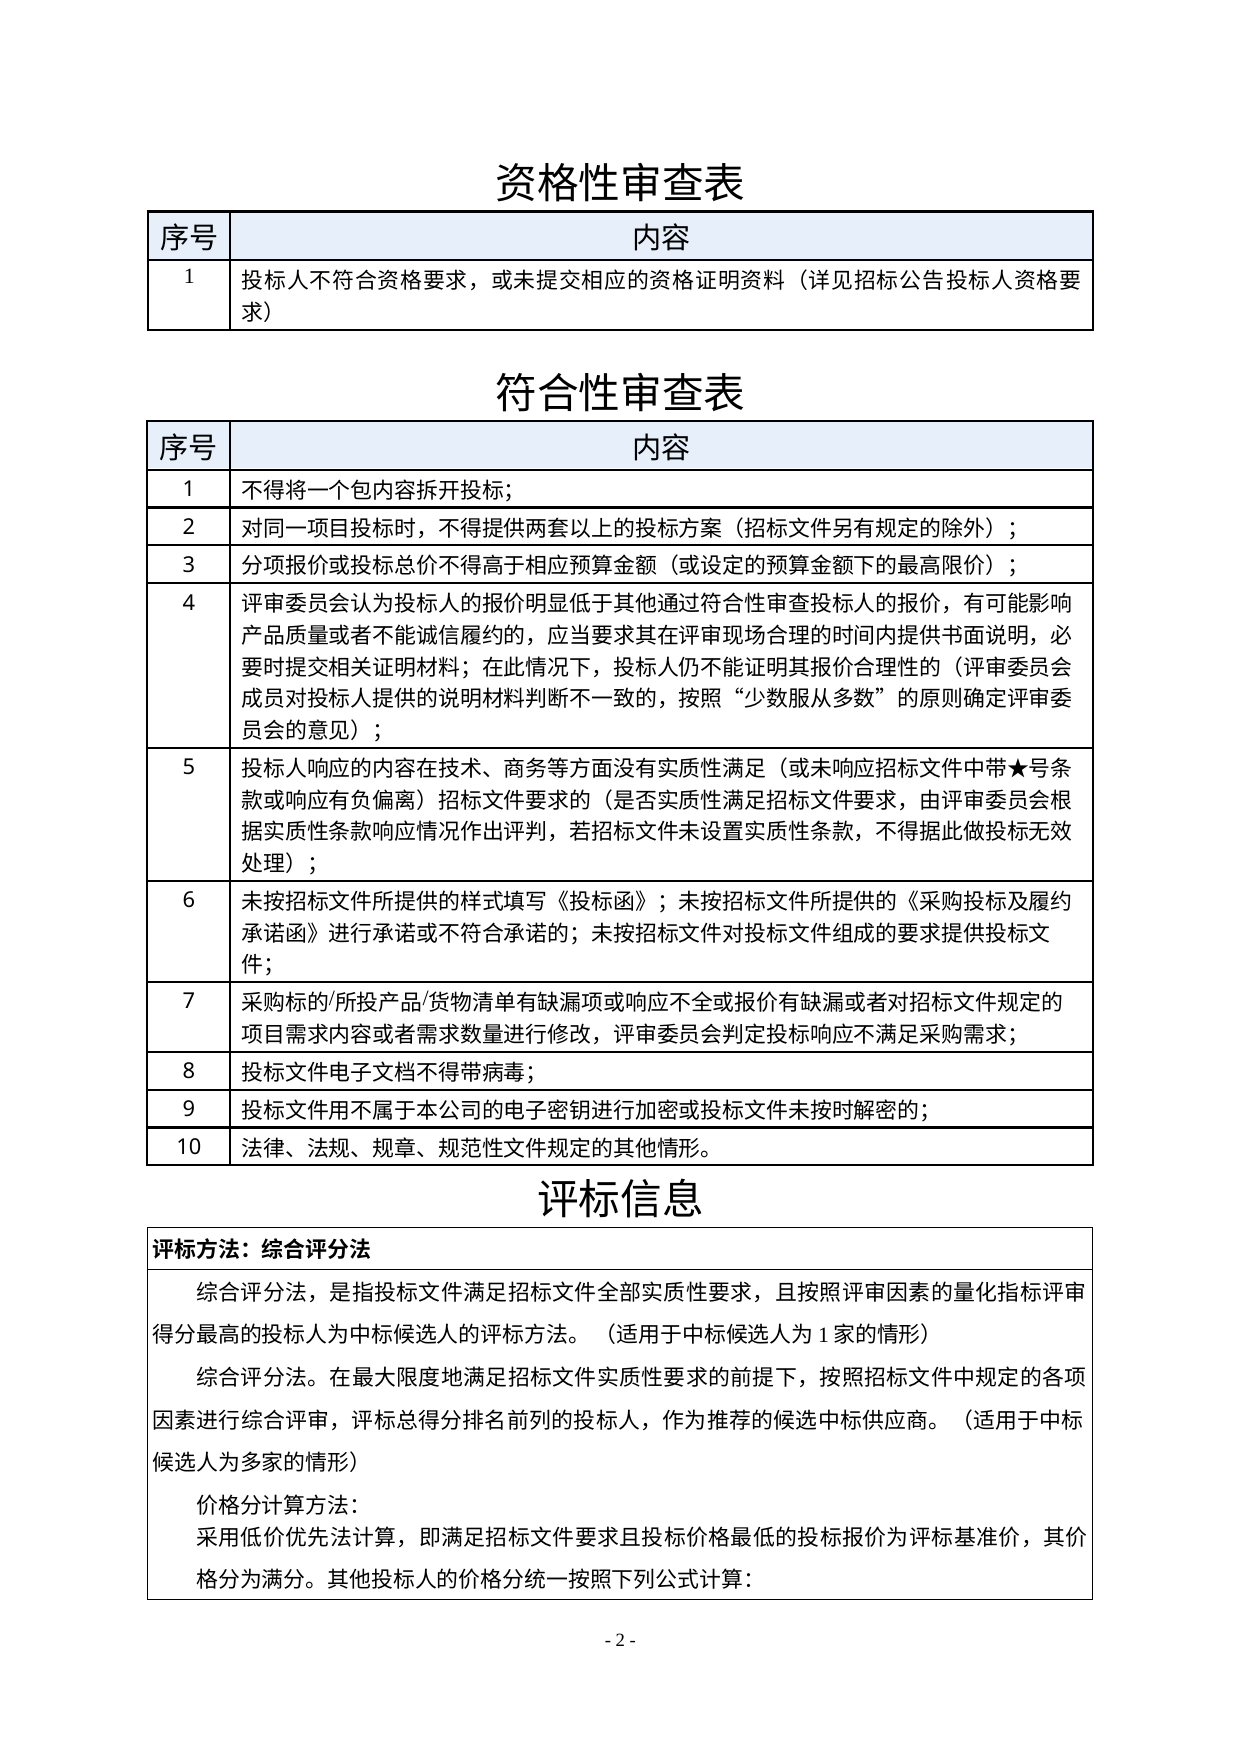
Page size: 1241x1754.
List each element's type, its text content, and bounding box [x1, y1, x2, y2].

table_cell 投标人不符合资格要求，或未提交相应的资格证明资料（详见招标公告投标人资格要求） [231, 261, 1092, 328]
table_cell 3 [148, 546, 229, 582]
table_header 序号 [148, 422, 229, 468]
table_cell 评审委员会认为投标人的报价明显低于其他通过符合性审查投标人的报价，有可能影响产品质量或者不能诚信履约的，应当要求其在评审现场合理的时间内提供书面说明，必要时提交相关证明材料；在此情况下，投标人仍不能证明其报价合理性的（评审委员会成员对投标人提供的说明材料判断不一致的，按照“少数服从多数”的原则确定评审委员会的意见）； [231, 584, 1092, 747]
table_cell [148, 1270, 1092, 1599]
table_cell 1 [148, 471, 229, 506]
table_cell 2 [148, 509, 229, 544]
text 符合性审查表 [187, 360, 1053, 420]
table_cell 7 [148, 983, 229, 1051]
table_cell 采购标的/所投产品/货物清单有缺漏项或响应不全或报价有缺漏或者对招标文件规定的项目需求内容或者需求数量进行修改，评审委员会判定投标响应不满足采购需求； [231, 983, 1092, 1051]
table_cell 10 [148, 1129, 229, 1164]
text 评标信息 [187, 1166, 1053, 1227]
table_cell 未按招标文件所提供的样式填写《投标函》；未按招标文件所提供的《采购投标及履约承诺函》进行承诺或不符合承诺的；未按招标文件对投标文件组成的要求提供投标文件； [231, 882, 1092, 981]
table_cell 不得将一个包内容拆开投标； [231, 471, 1092, 506]
table_cell 对同一项目投标时，不得提供两套以上的投标方案（招标文件另有规定的除外）； [231, 509, 1092, 544]
table_cell 9 [148, 1091, 229, 1126]
table_cell 5 [148, 749, 229, 880]
table_cell 8 [148, 1053, 229, 1088]
table_cell 投标人响应的内容在技术、商务等方面没有实质性满足（或未响应招标文件中带★号条款或响应有负偏离）招标文件要求的（是否实质性满足招标文件要求，由评审委员会根据实质性条款响应情况作出评判，若招标文件未设置实质性条款，不得据此做投标无效处理）； [231, 749, 1092, 880]
table_header 序号 [149, 213, 229, 259]
table_cell 投标文件用不属于本公司的电子密钥进行加密或投标文件未按时解密的； [231, 1091, 1092, 1126]
table_cell 法律、法规、规章、规范性文件规定的其他情形。 [231, 1129, 1092, 1164]
table_cell 投标文件电子文档不得带病毒； [231, 1053, 1092, 1088]
table_cell 分项报价或投标总价不得高于相应预算金额（或设定的预算金额下的最高限价）； [231, 546, 1092, 582]
table_header 内容 [231, 213, 1092, 259]
table_cell 6 [148, 882, 229, 981]
table_cell 1 [149, 261, 229, 328]
table_cell 4 [148, 584, 229, 747]
table_header 评标方法：综合评分法 [148, 1228, 1092, 1269]
text 资格性审查表 [187, 150, 1053, 210]
table_header 内容 [231, 422, 1092, 468]
